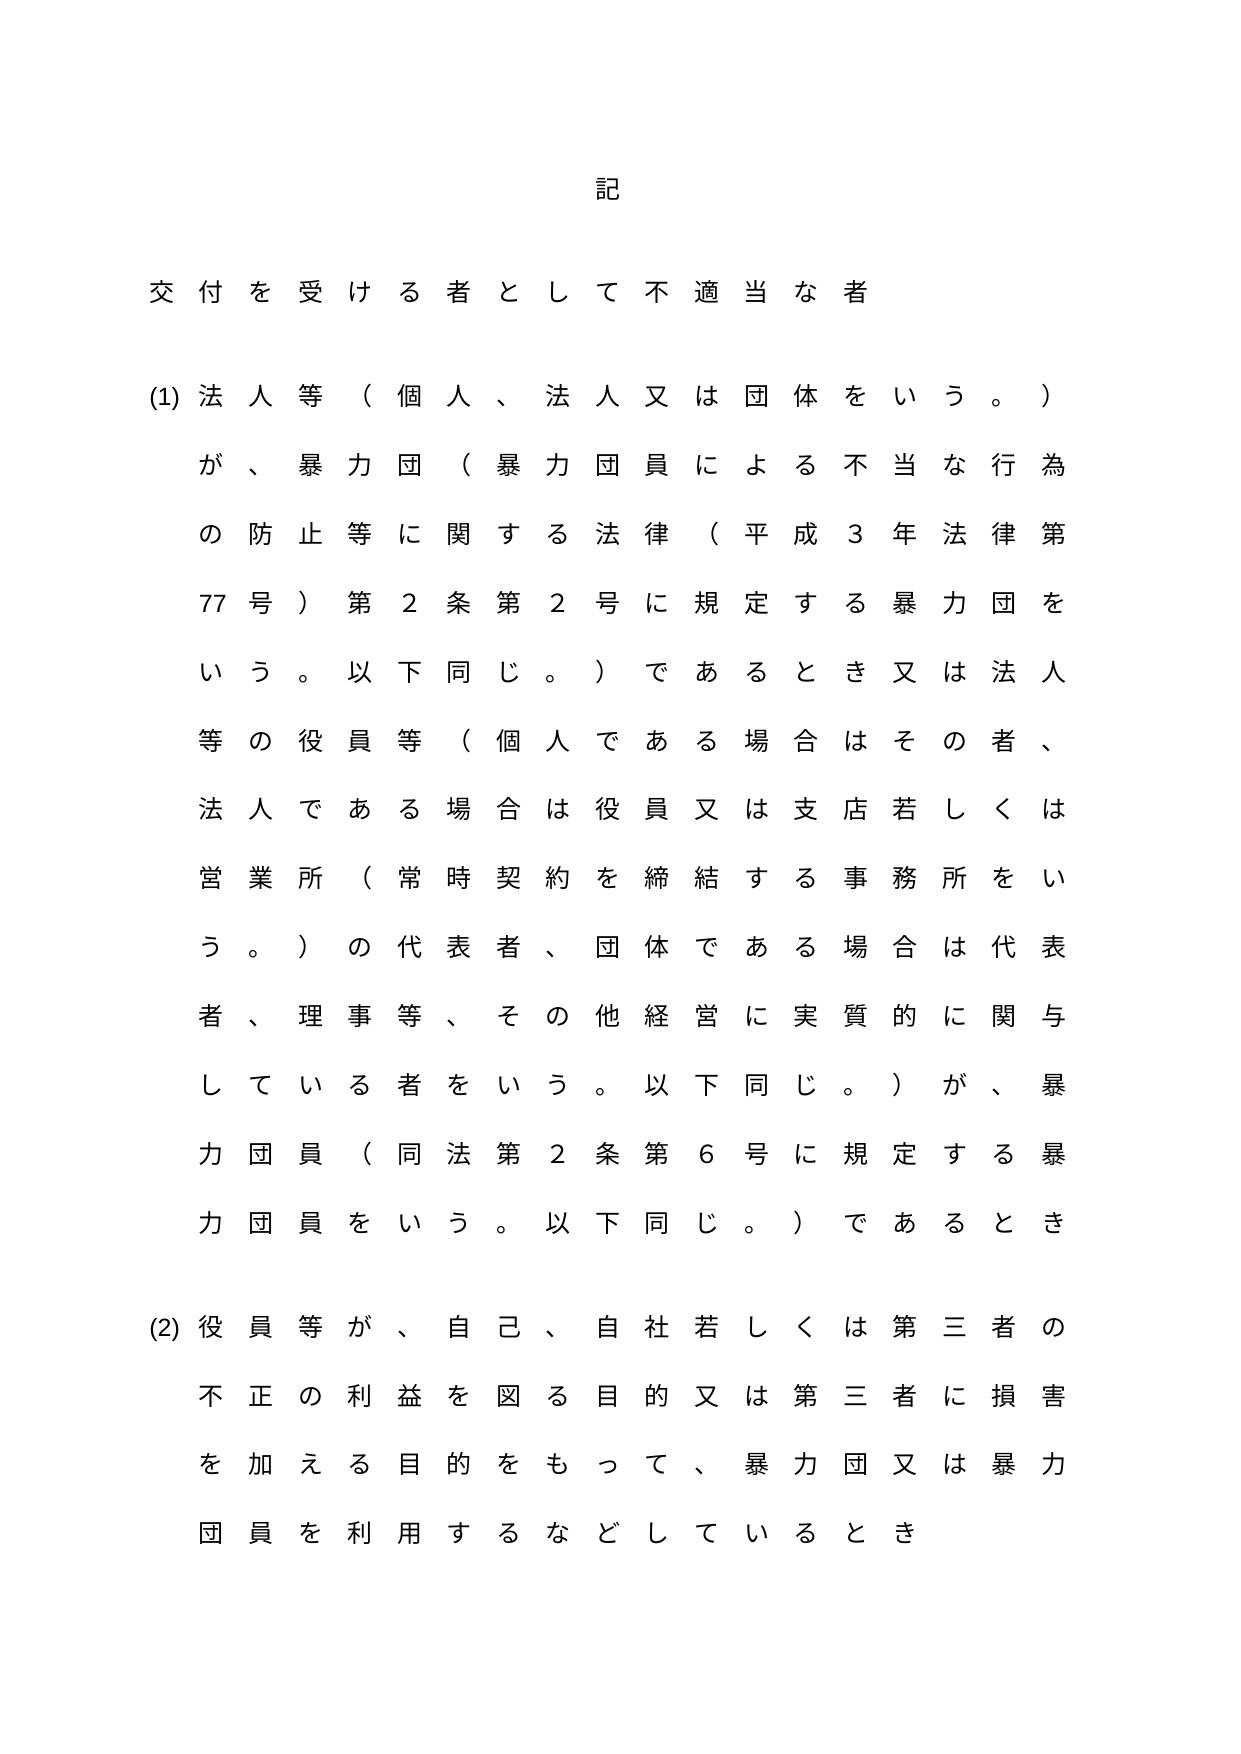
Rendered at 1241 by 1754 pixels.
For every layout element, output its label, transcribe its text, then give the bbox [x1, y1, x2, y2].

text 交付を受ける者として不適当な者 [149, 256, 1091, 325]
text (1) 法人等（個人、法人又は団体をいう。）が、暴力団（暴力団員による不当な行為の防止等に関する法律（平成３年法律第77号）第２条第２号に規定する暴力団をいう。以下同じ。）であるとき又は法人等の役員等（個人である場合はその者、法人である場合は役員又は支店若しくは営業所（常時契約を締結する事務所をいう。）の代表者、団体である場合は代表者、理事等、その他経営に実質的に関与している者をいう。以下同じ。）が、暴力団員（同法第２条第６号に規定する暴力団員をいう。以下同じ。）であるとき [149, 360, 1091, 1256]
text 記 [149, 153, 1091, 222]
text (2) 役員等が、自己、自社若しくは第三者の不正の利益を図る目的又は第三者に損害を加える目的をもって、暴力団又は暴力団員を利用するなどしているとき [149, 1291, 1091, 1567]
